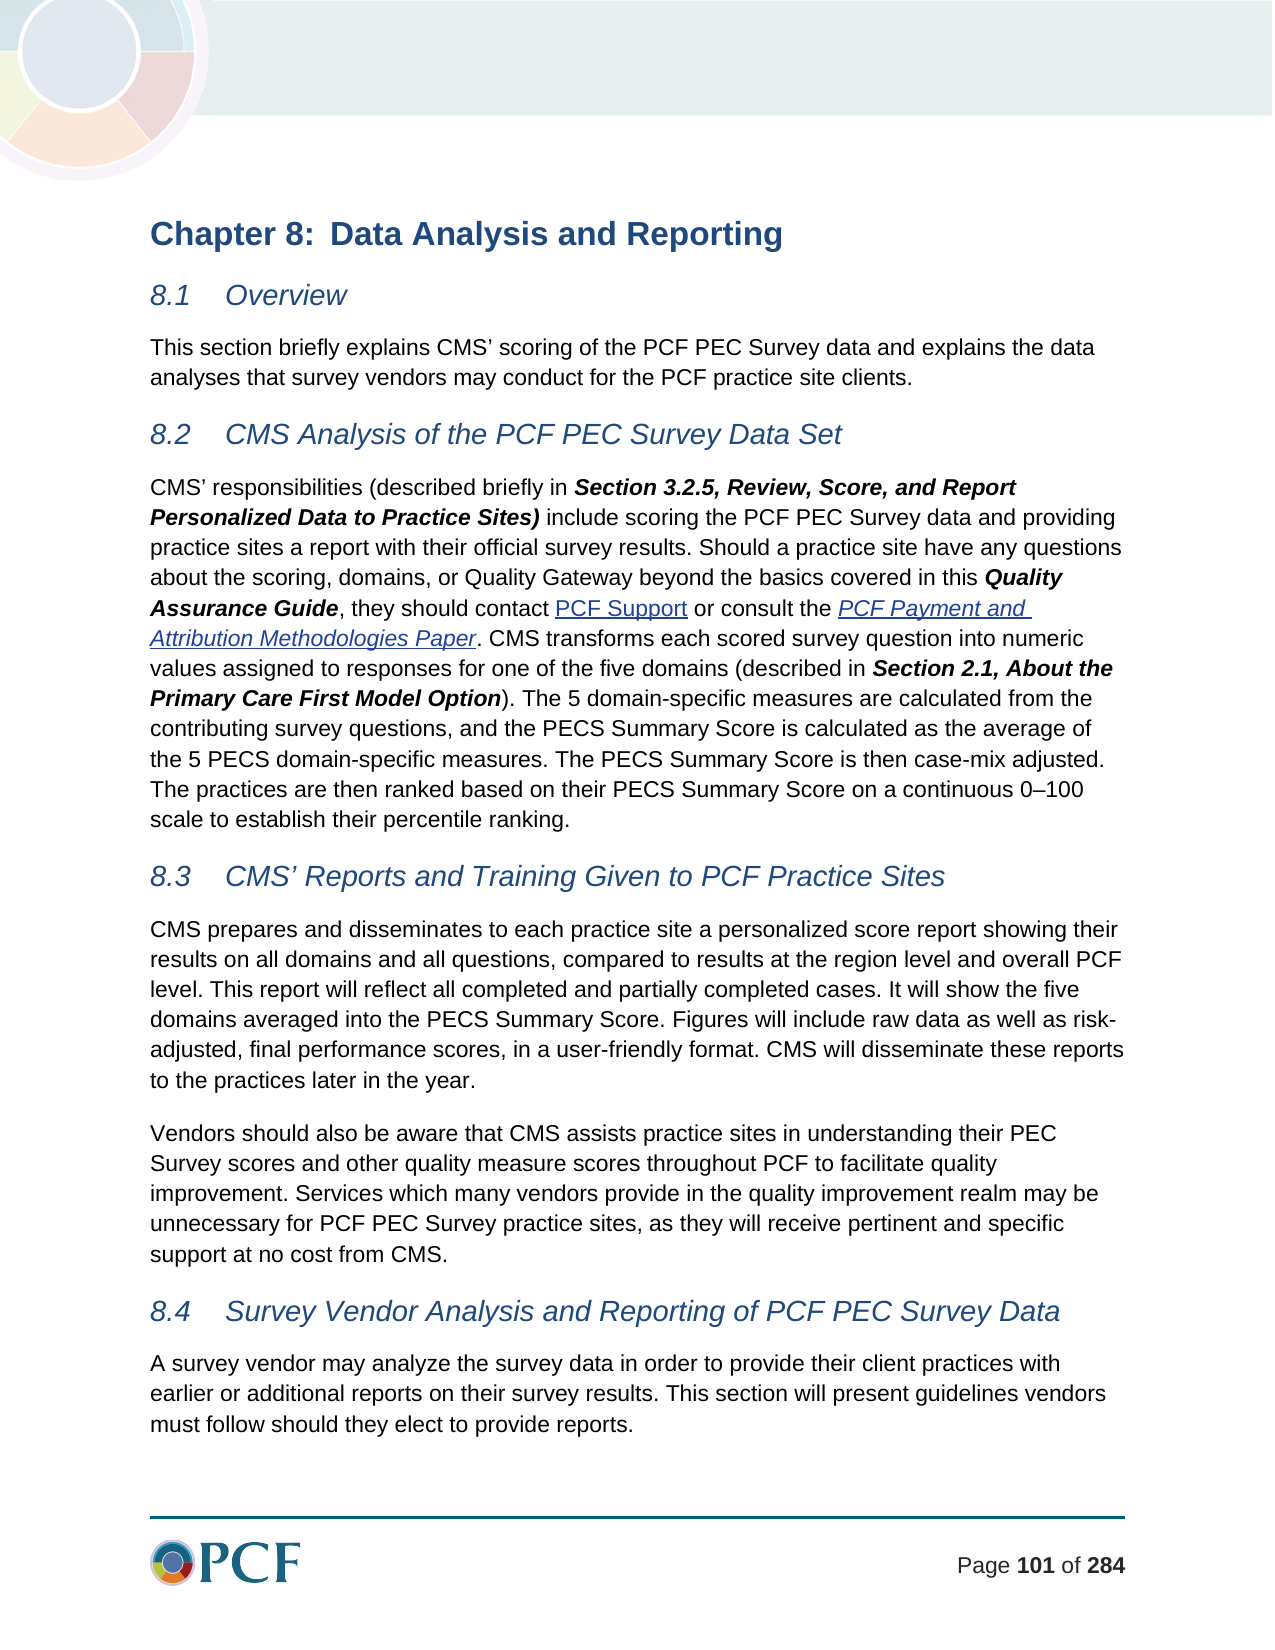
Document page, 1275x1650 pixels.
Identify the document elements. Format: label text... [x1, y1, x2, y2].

subtitle 8.3 CMS’ Reports and Training Given to PCF Practice Sites [150, 859, 1125, 893]
subtitle 8.4 Survey Vendor Analysis and Reporting of PCF PEC Survey Data [150, 1294, 1125, 1327]
text Vendors should also be aware that CMS assists practice sites in understanding their PEC Survey scores and other quality measure scores throughout PCF to facilitate quality improvement. Services which many vendors provide in the quality improvement realm may be unnecessary for PCF PEC Survey practice sites, as they will receive pertinent and specific support at no cost from CMS. [150, 1120, 1125, 1267]
text A survey vendor may analyze the survey data in order to provide their client practices with earlier or additional reports on their survey results. This section will present guidelines vendors must follow should they elect to provide reports. [150, 1350, 1125, 1437]
subtitle 8.1 Overview [150, 277, 1125, 311]
subtitle 8.2 CMS Analysis of the PCF PEC Survey Data Set [150, 417, 1125, 451]
text CMS prepares and disseminates to each practice site a personalized score report showing their results on all domains and all questions, compared to results at the region level and overall PCF level. This report will reflect all completed and partially completed cases. It will show the five domains averaged into the PECS Summary Score. Figures will include raw data as well as risk-adjusted, final performance scores, in a user-friendly format. CMS will disseminate these reports to the practices later in the year. [150, 916, 1125, 1093]
subtitle Chapter 8: Data Analysis and Reporting [150, 214, 1125, 252]
text This section briefly explains CMS’ scoring of the PCF PEC Survey data and explains the data analyses that survey vendors may conduct for the PCF practice site clients. [150, 334, 1125, 391]
picture [150, 1540, 300, 1586]
text CMS’ responsibilities (described briefly in Section 3.2.5, Review, Score, and Report Personalized Data to Practice Sites) include scoring the PCF PEC Survey data and providing practice sites a report with their official survey results. Should a practice site have any questions about the scoring, domains, or Quality Gateway beyond the basics covered in this Quality Assurance Guide, they should contact PCF Support or consult the PCF Payment and Attribution Methodologies Paper. CMS transforms each scored survey question into numeric values assigned to responses for one of the five domains (described in Section 2.1, About the Primary Care First Model Option). The 5 domain-specific measures are calculated from the contributing survey questions, and the PECS Summary Score is calculated as the average of the 5 PECS domain-specific measures. The PECS Summary Score is then case-mix adjusted. The practices are then ranked based on their PECS Summary Score on a continuous 0–100 scale to establish their percentile ranking. [150, 474, 1125, 832]
picture [0, 0, 213, 189]
